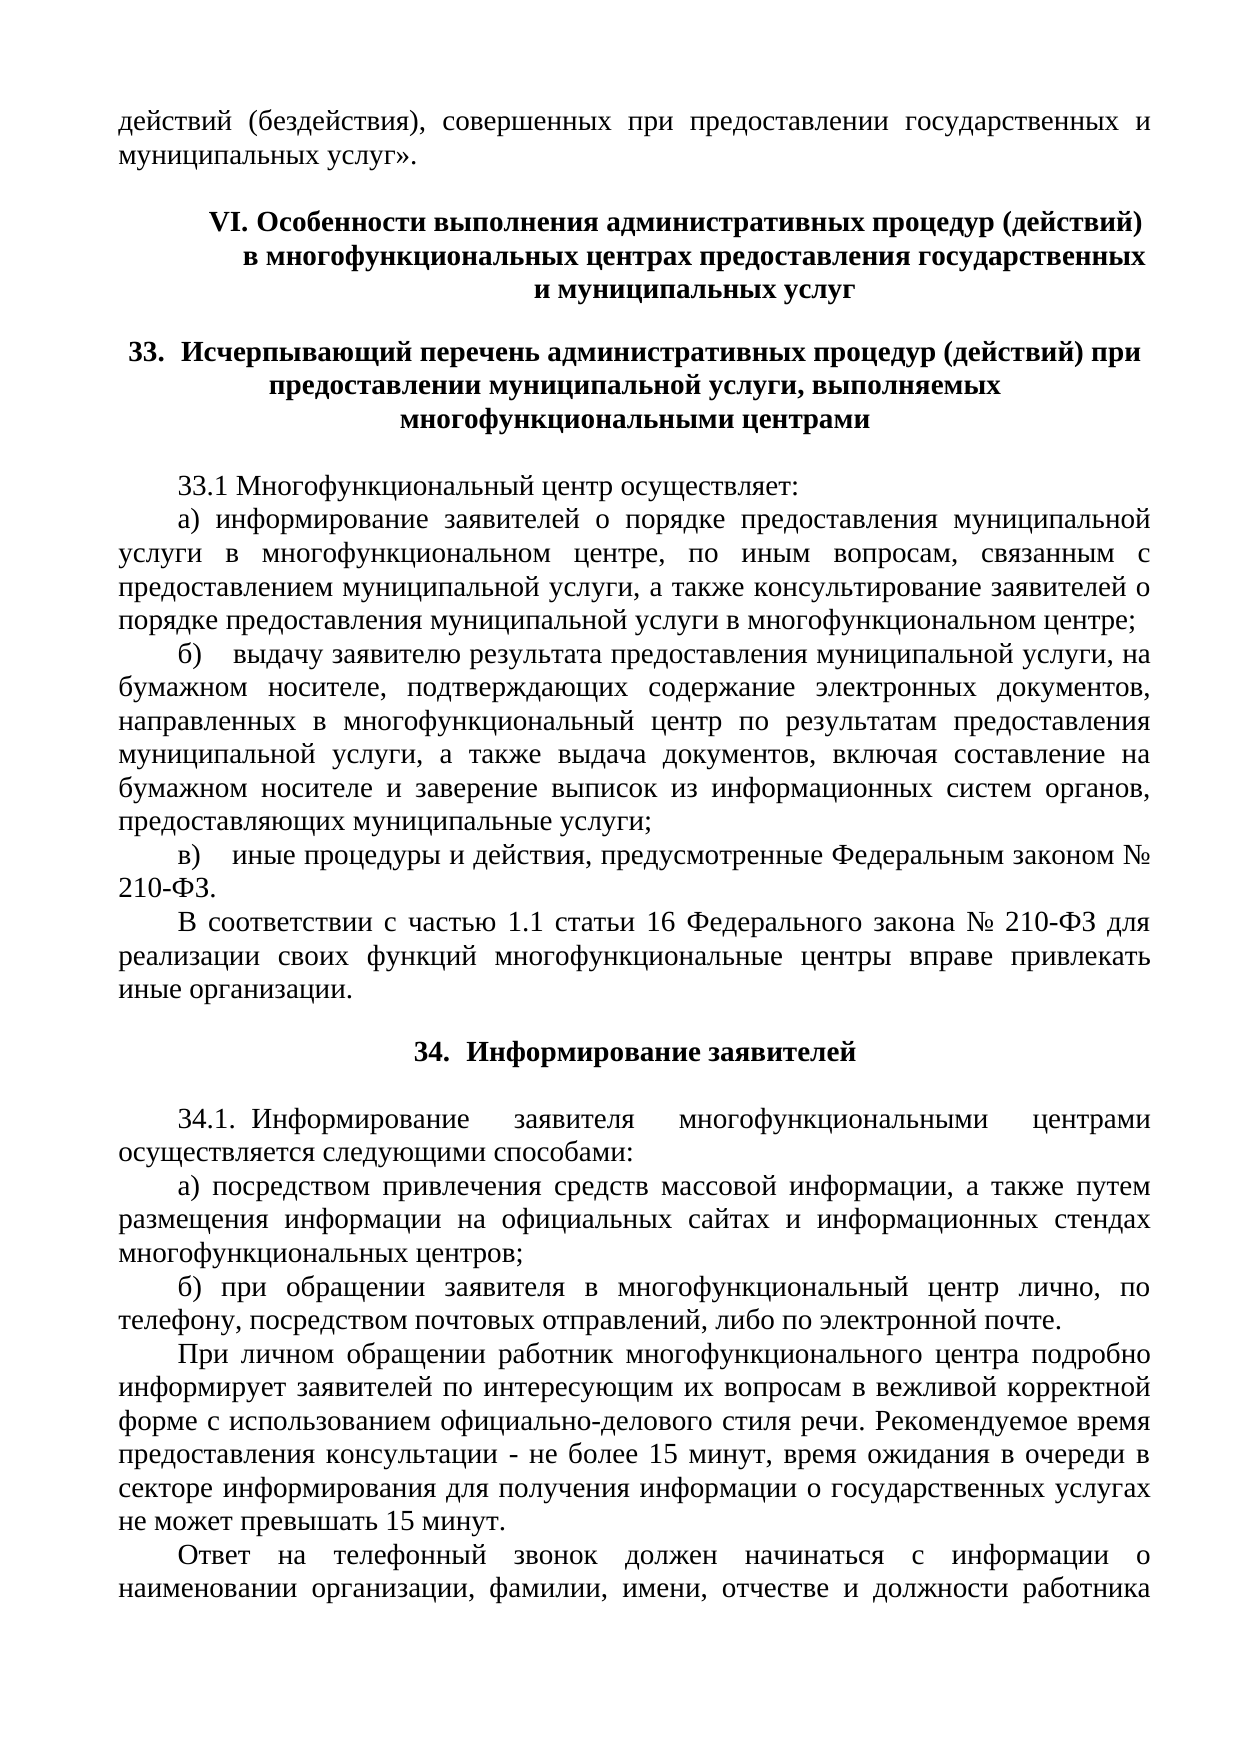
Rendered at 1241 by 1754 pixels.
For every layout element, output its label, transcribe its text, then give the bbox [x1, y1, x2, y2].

text При личном обращении работник многофункционального центра подробно информирует заявителей по интересующим их вопросам в вежливой корректной форме с использованием официально-делового стиля речи. Рекомендуемое время предоставления консультации - не более 15 минут, время ожидания в очереди в секторе информирования для получения информации о государственных услугах не может превышать 15 минут. [118, 1336, 1152, 1537]
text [118, 1537, 1152, 1604]
text а) информирование заявителей о порядке предоставления муниципальной услуги в многофункциональном центре, по иным вопросам, связанным с предоставлением муниципальной услуги, а также консультирование заявителей о порядке предоставления муниципальной услуги в многофункциональном центре; [118, 502, 1152, 636]
list Информирование заявителя многофункциональными центрами осуществляется следующими способами: [118, 1101, 1152, 1168]
text б) при обращении заявителя в многофункциональный центр лично, по телефону, посредством почтовых отправлений, либо по электронной почте. [118, 1269, 1152, 1336]
text б) выдачу заявителю результата предоставления муниципальной услуги, на бумажном носителе, подтверждающих содержание электронных документов, направленных в многофункциональный центр по результатам предоставления муниципальной услуги, а также выдача документов, включая составление на бумажном носителе и заверение выписок из информационных систем органов, предоставляющих муниципальные услуги; [118, 636, 1152, 837]
text а) посредством привлечения средств массовой информации, а также путем размещения информации на официальных сайтах и информационных стендах многофункциональных центров; [118, 1168, 1152, 1269]
text В соответствии с частью 1.1 статьи 16 Федерального закона № 210-ФЗ для реализации своих функций многофункциональные центры вправе привлекать иные организации. [118, 904, 1152, 1005]
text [118, 103, 1152, 171]
list Исчерпывающий перечень административных процедур (действий) при предоставлении муниципальной услуги, выполняемых многофункциональными центрами [118, 334, 1152, 434]
list Особенности выполнения административных процедур (действий) в многофункциональных центрах предоставления государственных и муниципальных услуг [200, 204, 1152, 305]
text в) иные процедуры и действия, предусмотренные Федеральным законом № 210-ФЗ. [118, 837, 1152, 904]
text 33.1 Многофункциональный центр осуществляет: [118, 468, 1152, 502]
list Информирование заявителей [118, 1034, 1152, 1067]
